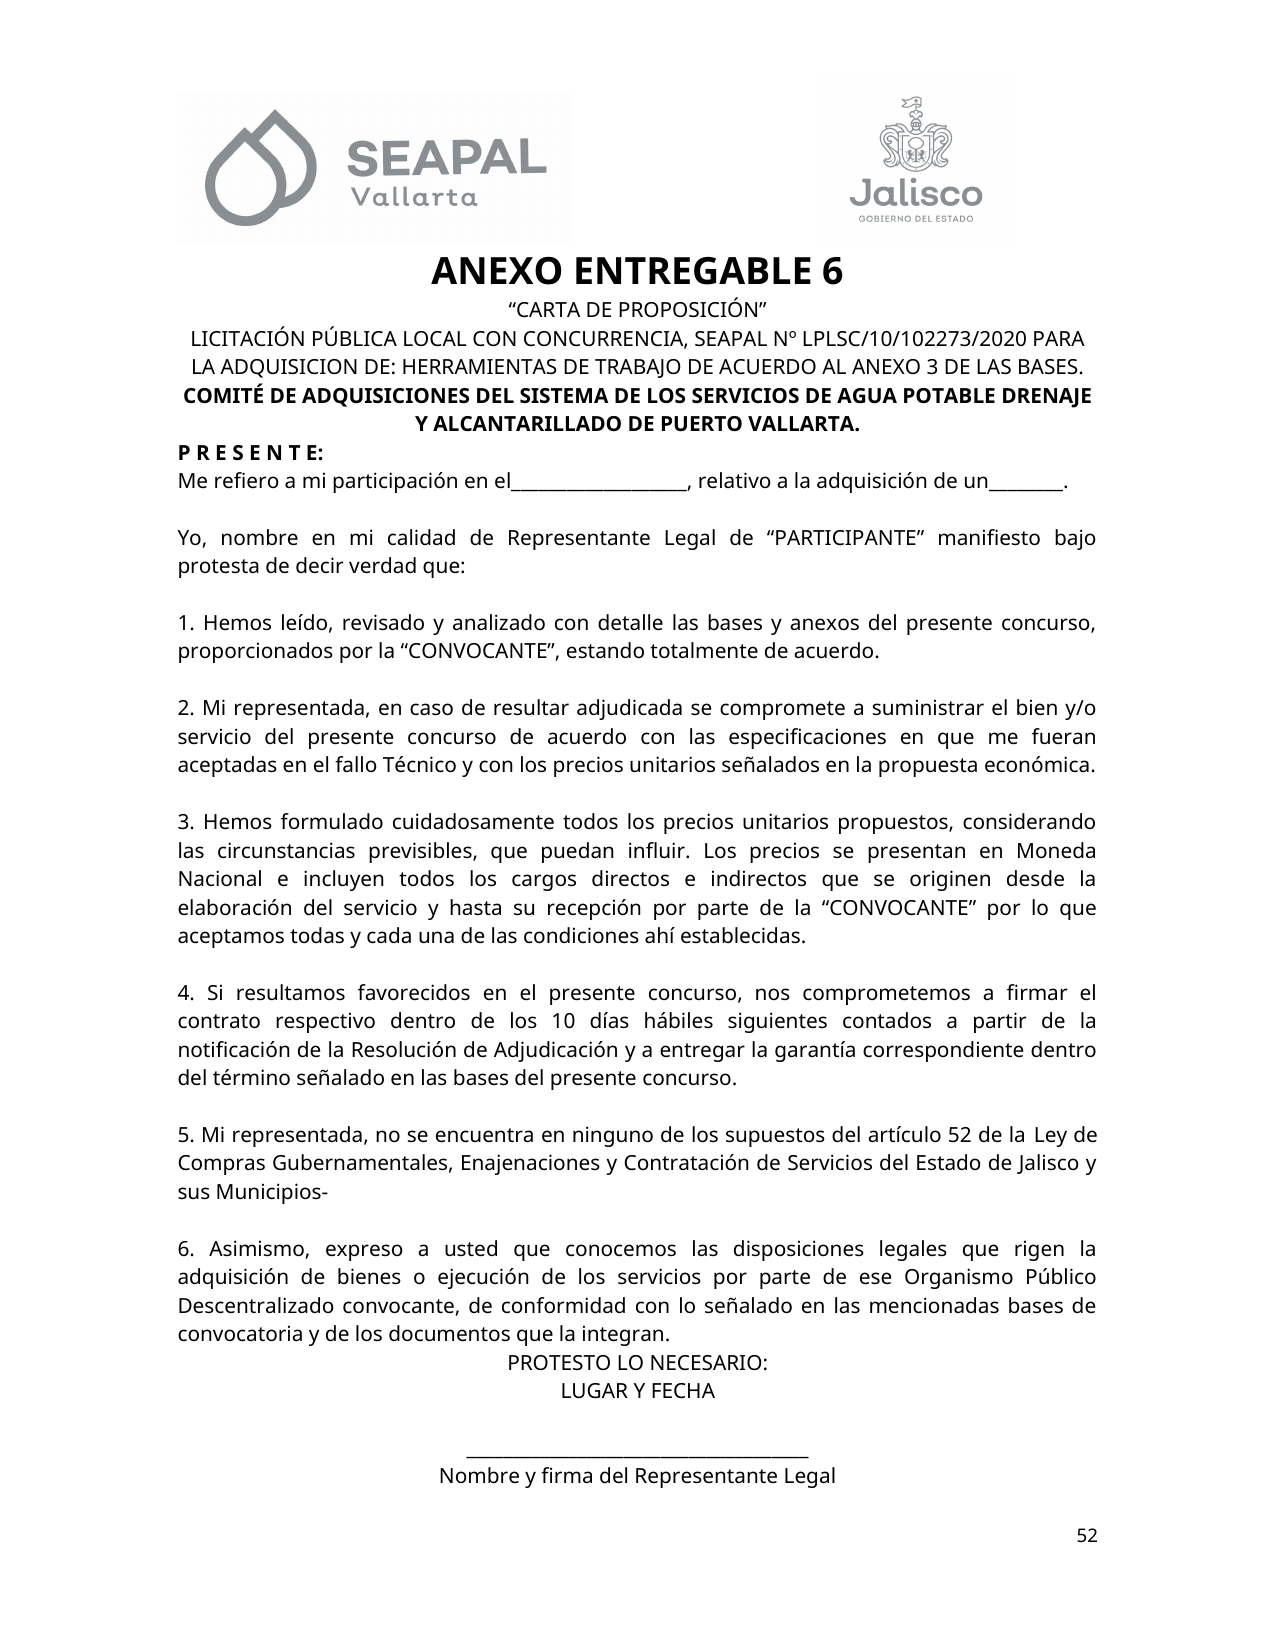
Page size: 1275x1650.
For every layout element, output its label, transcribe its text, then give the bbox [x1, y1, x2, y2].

text Me refiero a mi participación en el___________________, relativo a la adquisición de un________. [177, 466, 1098, 494]
text ANEXO ENTREGABLE 6 [177, 244, 1098, 295]
text 4. Si resultamos favorecidos en el presente concurso, nos comprometemos a firmar el contrato respectivo dentro de los 10 días hábiles siguientes contados a partir de la notificación de la Resolución de Adjudicación y a entregar la garantía correspondiente dentro del término señalado en las bases del presente concurso. [177, 978, 1098, 1092]
text “CARTA DE PROPOSICIÓN” [177, 295, 1098, 324]
text 3. Hemos formulado cuidadosamente todos los precios unitarios propuestos, considerando las circunstancias previsibles, que puedan influir. Los precios se presentan en Moneda Nacional e incluyen todos los cargos directos e indirectos que se originen desde la elaboración del servicio y hasta su recepción por parte de la “CONVOCANTE” por lo que aceptamos todas y cada una de las condiciones ahí establecidas. [177, 807, 1098, 949]
text P R E S E N T E: [177, 438, 1098, 466]
text 1. Hemos leído, revisado y analizado con detalle las bases y anexos del presente concurso, proporcionados por la “CONVOCANTE”, estando totalmente de acuerdo. [177, 608, 1098, 665]
text 2. Mi representada, en caso de resultar adjudicada se compromete a suministrar el bien y/o servicio del presente concurso de acuerdo con las especificaciones en que me fueran aceptadas en el fallo Técnico y con los precios unitarios señalados en la propuesta económica. [177, 693, 1098, 779]
picture [177, 91, 574, 245]
text 5. Mi representada, no se encuentra en ninguno de los supuestos del artículo 52 de la Ley de Compras Gubernamentales, Enajenaciones y Contratación de Servicios del Estado de Jalisco y sus Municipios- [177, 1120, 1098, 1205]
text PROTESTO LO NECESARIO: [177, 1348, 1098, 1376]
picture [817, 73, 1015, 245]
text _____________________________________ [177, 1433, 1098, 1461]
text 6. Asimismo, expreso a usted que conocemos las disposiciones legales que rigen la adquisición de bienes o ejecución de los servicios por parte de ese Organismo Público Descentralizado convocante, de conformidad con lo señalado en las mencionadas bases de convocatoria y de los documentos que la integran. [177, 1234, 1098, 1348]
text LICITACIÓN PÚBLICA LOCAL CON CONCURRENCIA, SEAPAL Nº LPLSC/10/102273/2020 PARA LA ADQUISICION DE: HERRAMIENTAS DE TRABAJO DE ACUERDO AL ANEXO 3 DE LAS BASES. [177, 324, 1098, 381]
text Yo, nombre en mi calidad de Representante Legal de “PARTICIPANTE” manifiesto bajo protesta de decir verdad que: [177, 523, 1098, 580]
text LUGAR Y FECHA [177, 1376, 1098, 1404]
text Nombre y firma del Representante Legal [177, 1461, 1098, 1490]
text COMITÉ DE ADQUISICIONES DEL SISTEMA DE LOS SERVICIOS DE AGUA POTABLE DRENAJE Y ALCANTARILLADO DE PUERTO VALLARTA. [177, 381, 1098, 438]
